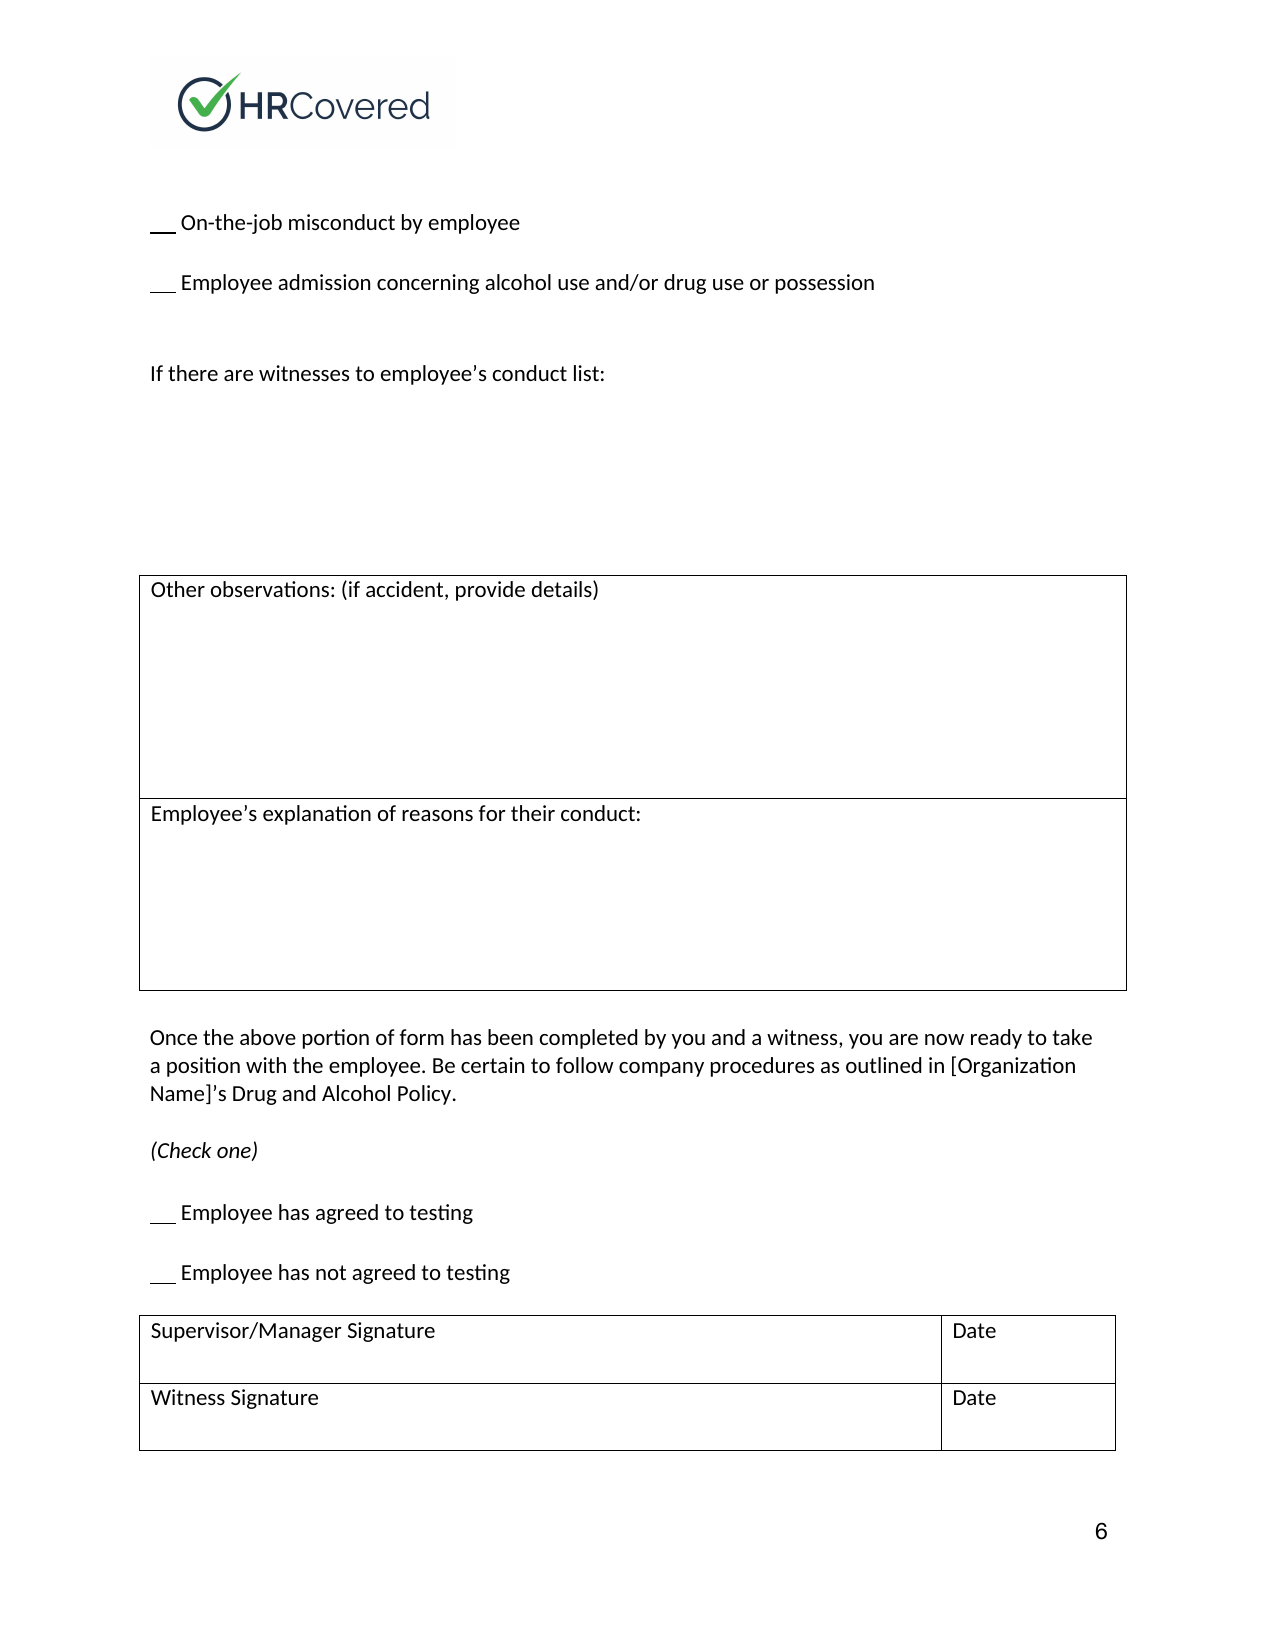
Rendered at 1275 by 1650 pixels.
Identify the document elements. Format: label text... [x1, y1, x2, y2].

text (Check one) [150, 1136, 1107, 1164]
picture [150, 57, 457, 148]
table_cell Witness Signature [140, 1384, 941, 1449]
text Employee admission concerning alcohol use and/or drug use or possession [149, 268, 1107, 296]
table_cell Employee’s explanation of reasons for their conduct: [140, 799, 1126, 990]
text On-the-job misconduct by employee [149, 208, 1107, 236]
text Employee has not agreed to testing [149, 1258, 1107, 1286]
table_cell Date [942, 1384, 1115, 1449]
text Once the above portion of form has been completed by you and a witness, you are now ready to take a position with the employee. Be certain to follow company procedures as outlined in [Organization Name]’s Drug and Alcohol Policy. [149, 1023, 1107, 1107]
text If there are witnesses to employee’s conduct list: [150, 359, 1107, 387]
table_header Supervisor/Manager Signature [140, 1316, 941, 1382]
table_header Other observations: (if accident, provide details) [140, 576, 1126, 798]
table_header Date [942, 1316, 1115, 1382]
text Employee has agreed to testing [149, 1198, 1107, 1227]
